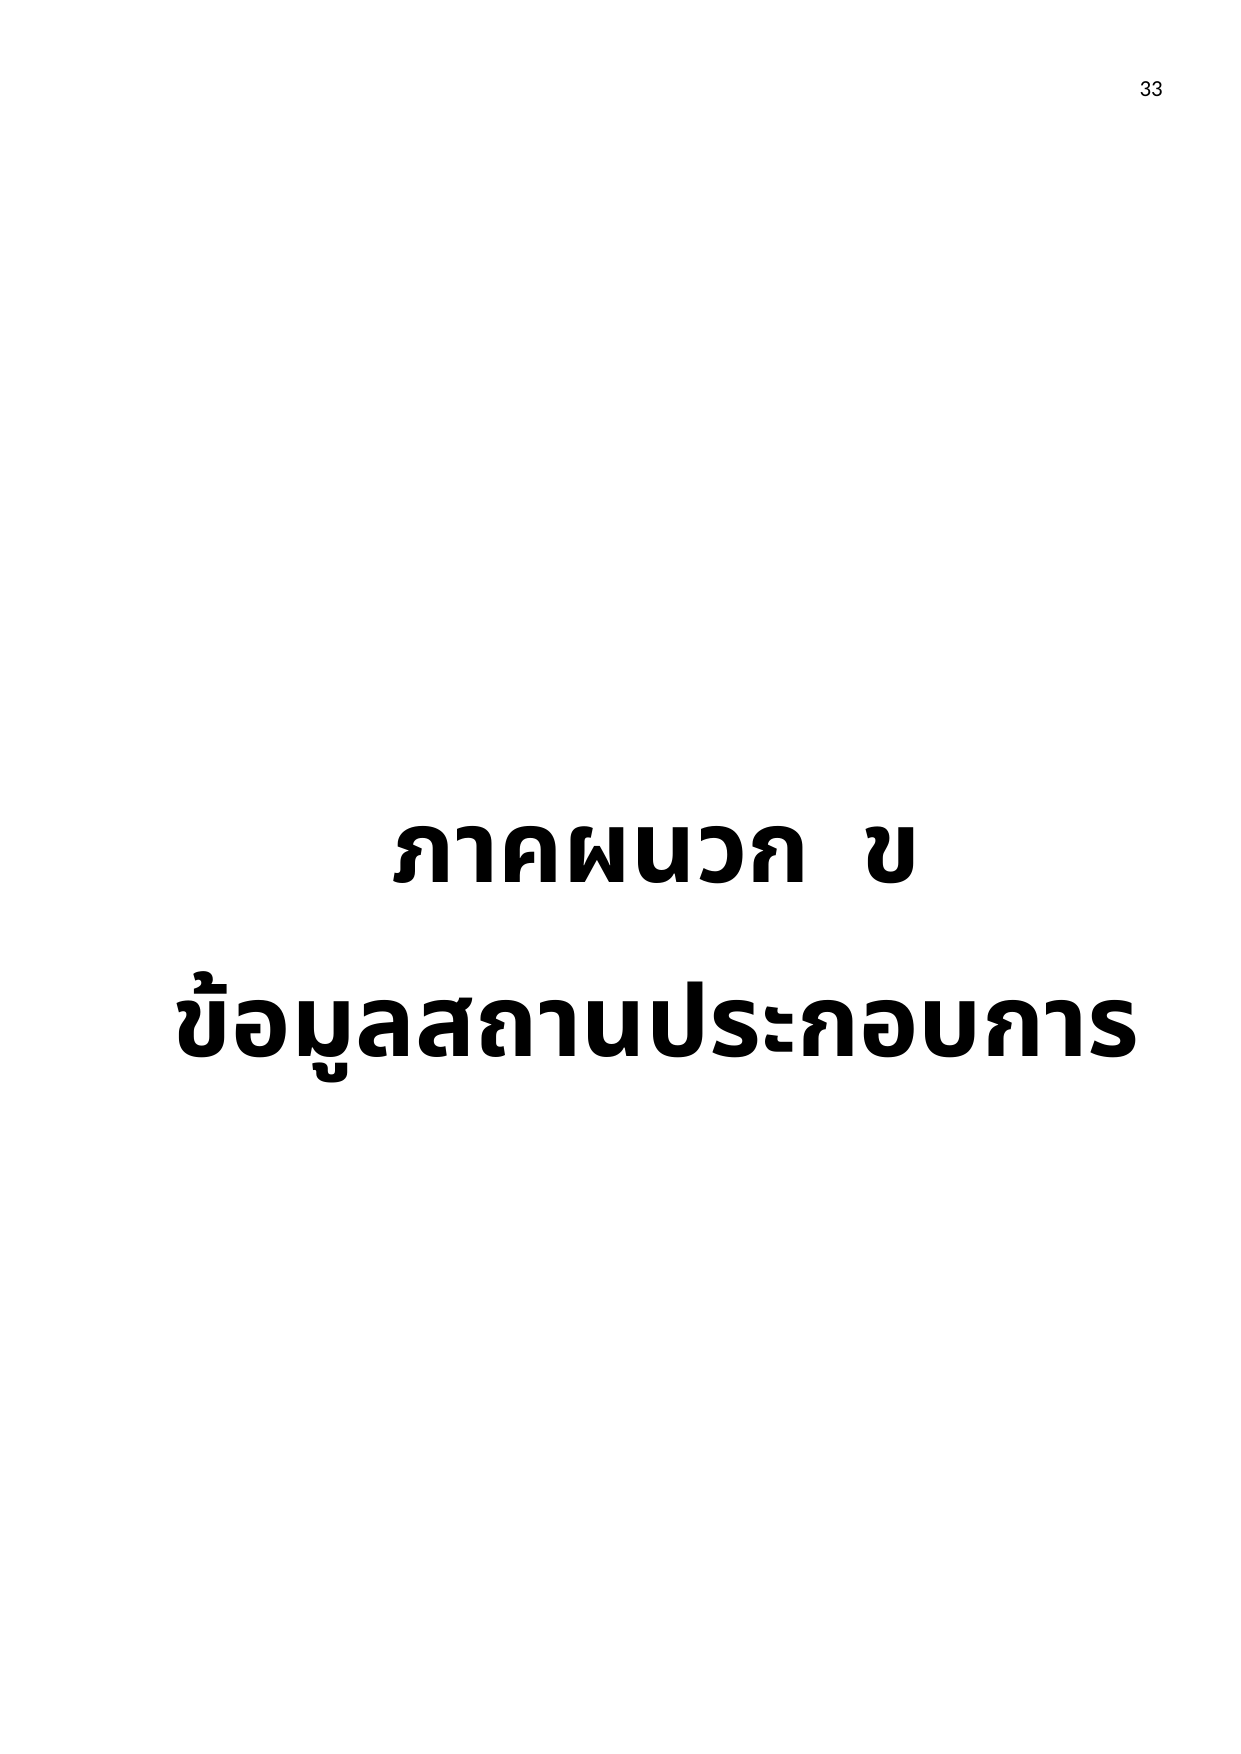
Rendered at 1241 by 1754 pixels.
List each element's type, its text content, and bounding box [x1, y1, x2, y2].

text ภาคผนวก ข [150, 777, 1162, 928]
text ข้อมูลสถานประกอบการ [150, 950, 1162, 1102]
